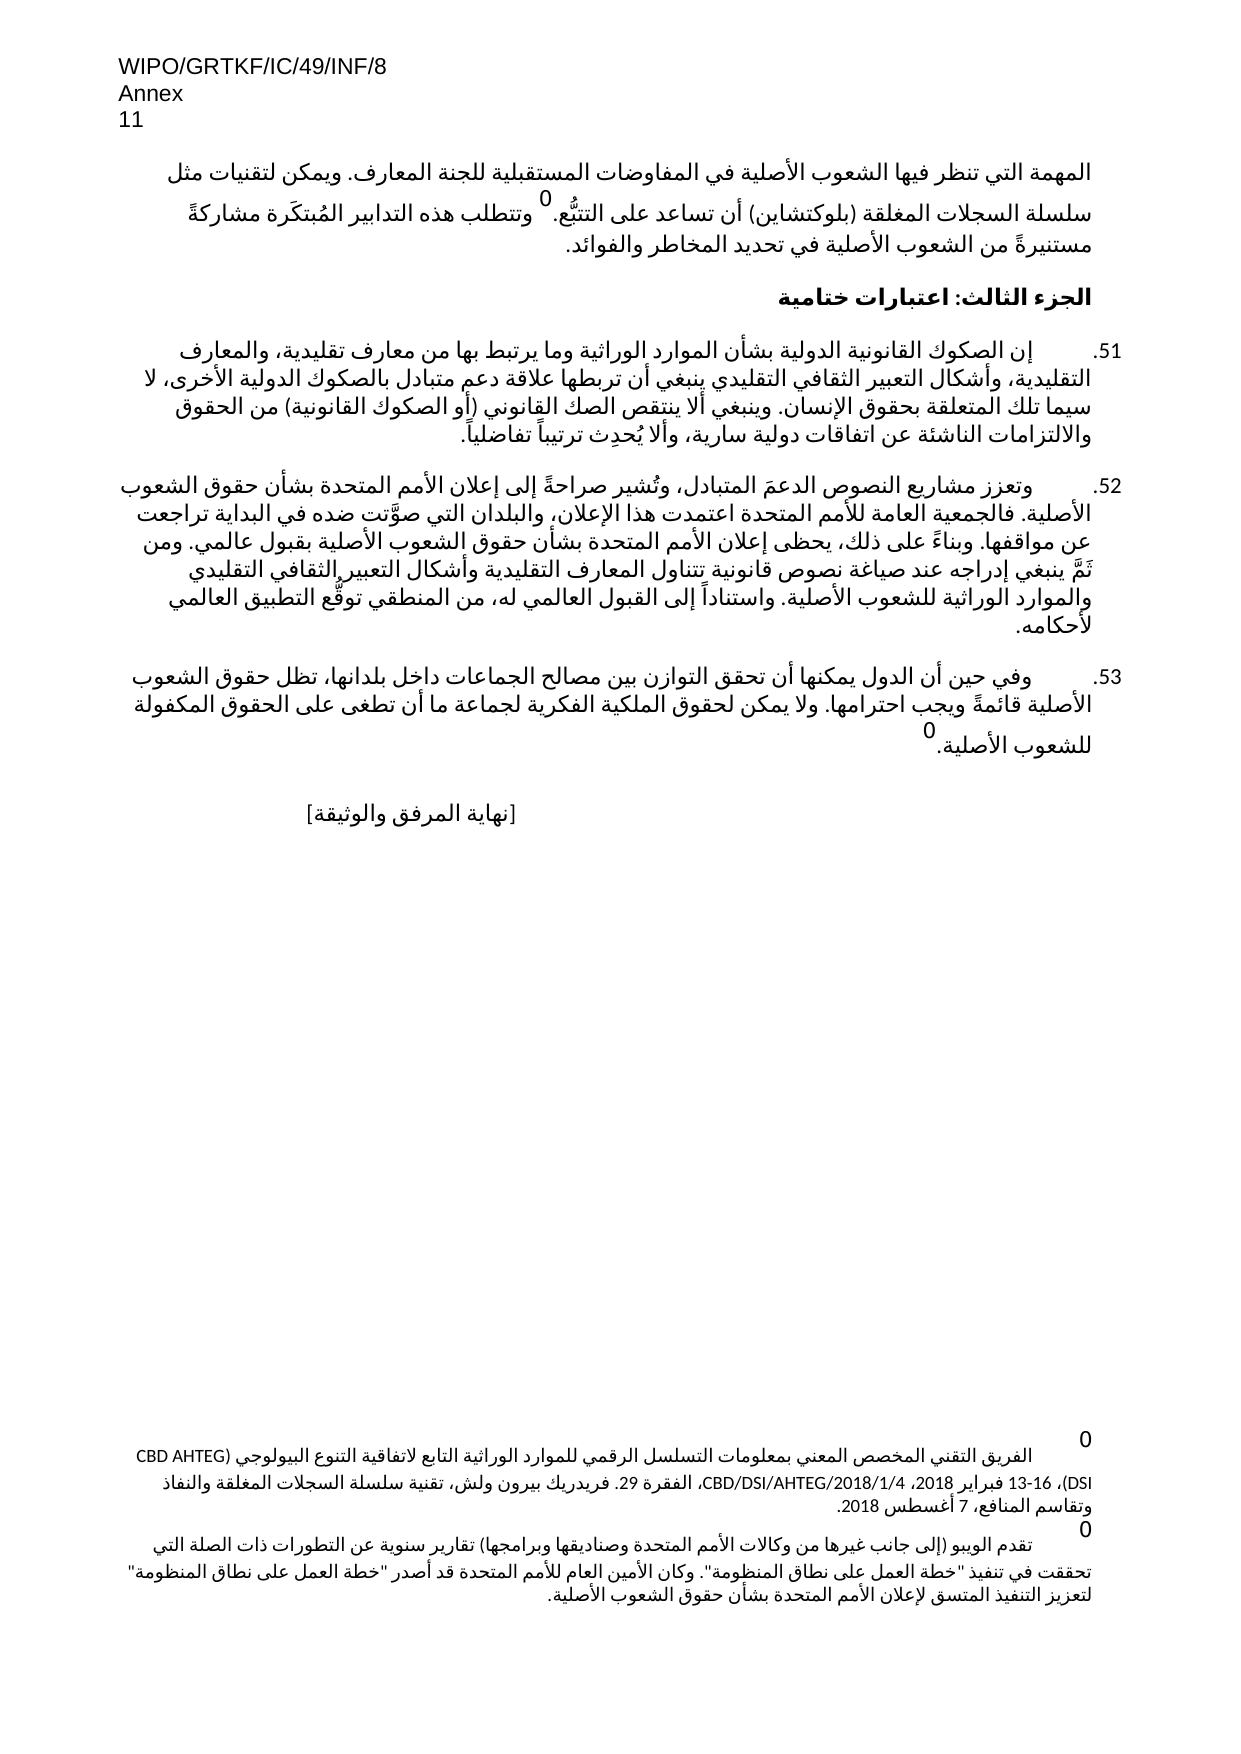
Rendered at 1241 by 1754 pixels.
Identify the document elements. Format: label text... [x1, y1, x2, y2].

text إن الصكوك القانونية الدولية بشأن الموارد الوراثية وما يرتبط بها من معارف تقليدية، والمعارف التقليدية، وأشكال التعبير الثقافي التقليدي ينبغي أن تربطها علاقة دعم متبادل بالصكوك الدولية الأخرى، لا سيما تلك المتعلقة بحقوق الإنسان. وينبغي ألا ينتقص الصك القانوني (أو الصكوك القانونية) من الحقوق والالتزامات الناشئة عن اتفاقات دولية سارية، وألا يُحدِث ترتيباً تفاضلياً. [118, 336, 1092, 448]
text إن تتبُّع حقوق الشعوب الأصلية في امتلاك الاختراعات التي تستخدم موارد وراثية جرى العرف على أن تستخدمها الشعوب الأصلية، وحقوقها في التحكم في تلك الاختراعات والاستفادة منها قد يكون صعباً في الظروف التي تكون فيها المعلومات المتعلقة بالموارد الوراثية متسلسلة رقمياً. وقد يكون ذلك أحد الأمور المهمة التي تنظر فيها الشعوب الأصلية في المفاوضات المستقبلية للجنة المعارف. ويمكن لتقنيات مثل سلسلة السجلات المغلقة (بلوكتشاين) أن تساعد على التتبُّع. وتتطلب هذه التدابير المُبتكَرة مشاركةً مستنيرةً من الشعوب الأصلية في تحديد المخاطر والفوائد. [118, 158, 1092, 258]
text [نهاية المرفق والوثيقة] [118, 799, 516, 827]
text وفي حين أن الدول يمكنها أن تحقق التوازن بين مصالح الجماعات داخل بلدانها، تظل حقوق الشعوب الأصلية قائمةً ويجب احترامها. ولا يمكن لحقوق الملكية الفكرية لجماعة ما أن تطغى على الحقوق المكفولة للشعوب الأصلية. [118, 662, 1092, 762]
text وتعزز مشاريع النصوص الدعمَ المتبادل، وتُشير صراحةً إلى إعلان الأمم المتحدة بشأن حقوق الشعوب الأصلية. فالجمعية العامة للأمم المتحدة اعتمدت هذا الإعلان، والبلدان التي صوَّتت ضده في البداية تراجعت عن مواقفها. وبناءً على ذلك، يحظى إعلان الأمم المتحدة بشأن حقوق الشعوب الأصلية بقبول عالمي. ومن ثَمَّ ينبغي إدراجه عند صياغة نصوص قانونية تتناول المعارف التقليدية وأشكال التعبير الثقافي التقليدي والموارد الوراثية للشعوب الأصلية. واستناداً إلى القبول العالمي له، من المنطقي توقُّع التطبيق العالمي لأحكامه. [118, 471, 1092, 639]
subtitle الجزء الثالث: اعتبارات ختامية [118, 283, 1092, 311]
